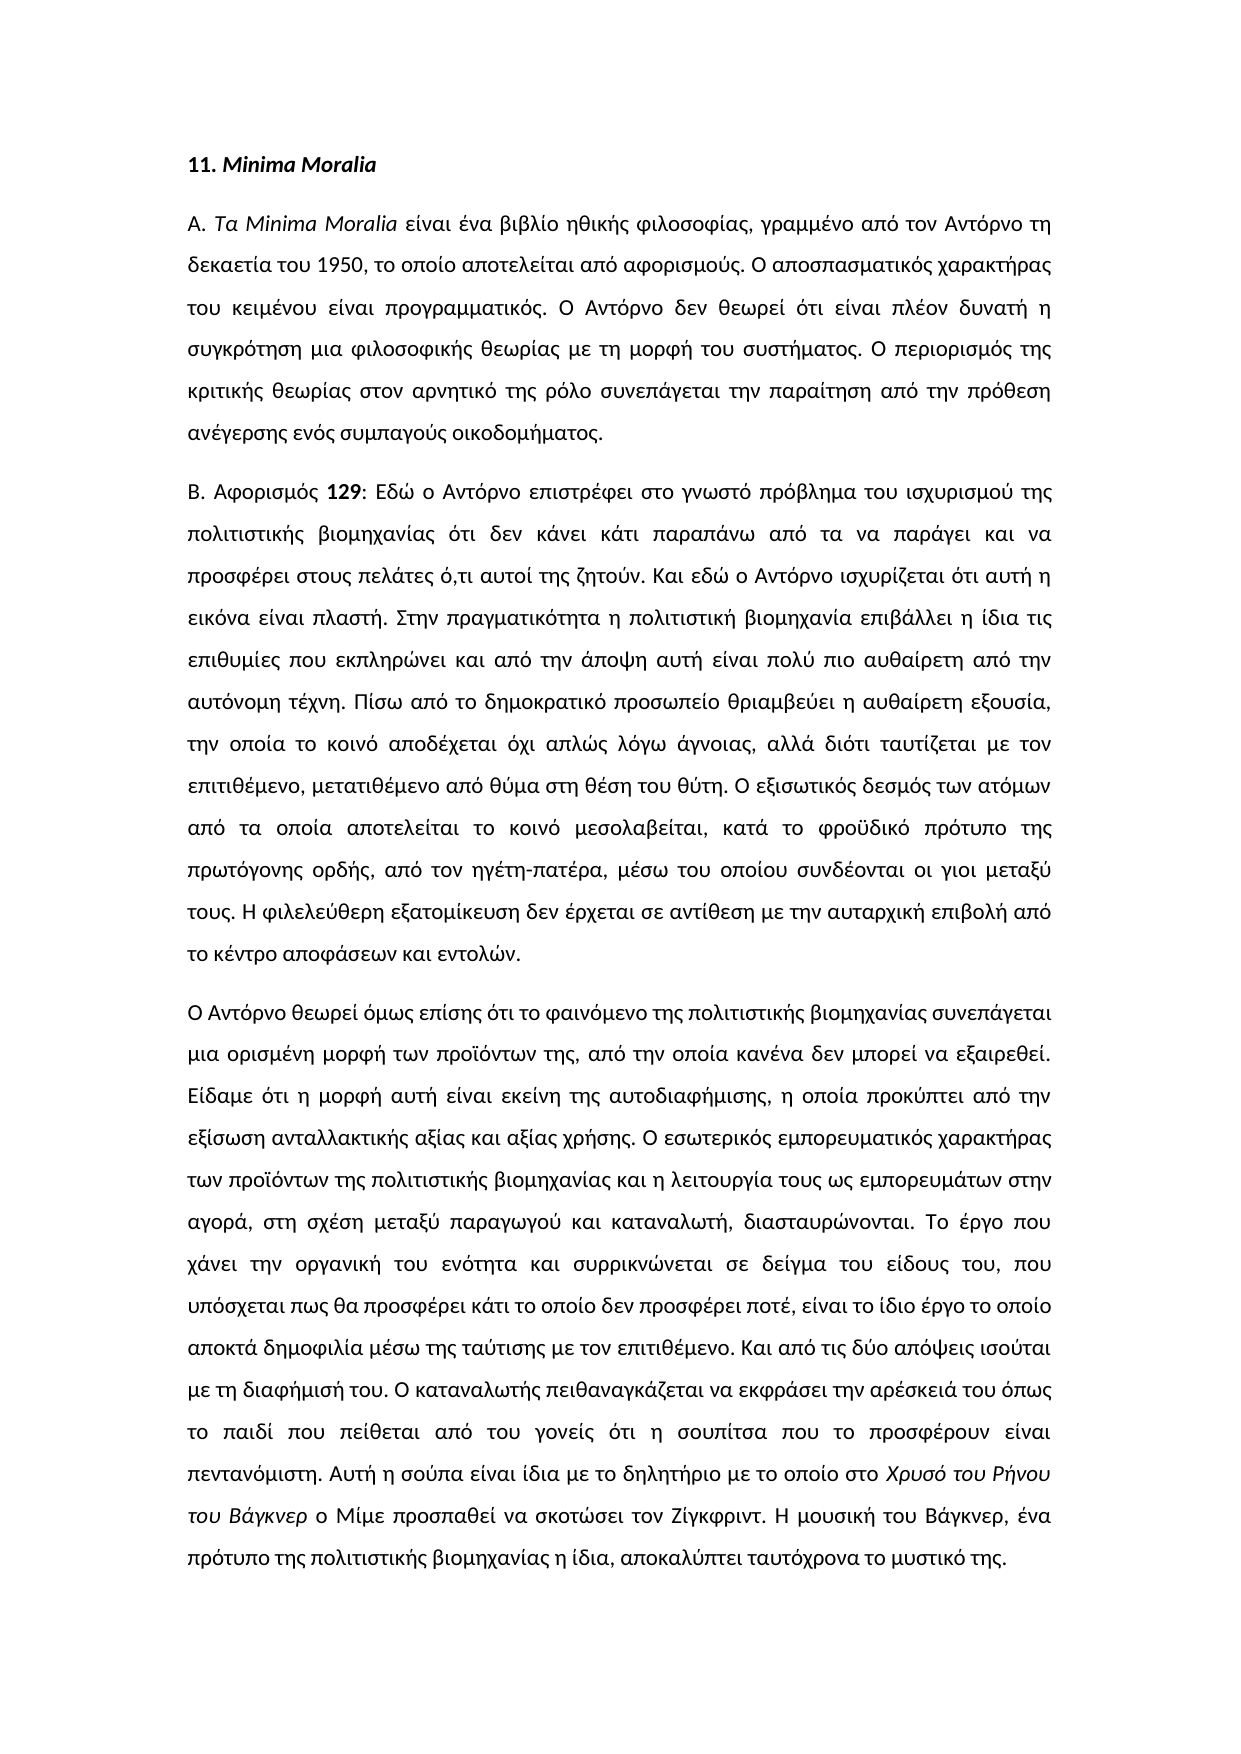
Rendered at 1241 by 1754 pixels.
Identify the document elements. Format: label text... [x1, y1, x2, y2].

text 11. Minima Moralia [187, 150, 1053, 178]
text Ο Αντόρνο θεωρεί όμως επίσης ότι το φαινόμενο της πολιτιστικής βιομηχανίας συνεπάγεται μια ορισμένη μορφή των προϊόντων της, από την οποία κανένα δεν μπορεί να εξαιρεθεί. Είδαμε ότι η μορφή αυτή είναι εκείνη της αυτοδιαφήμισης, η οποία προκύπτει από την εξίσωση ανταλλακτικής αξίας και αξίας χρήσης. Ο εσωτερικός εμπορευματικός χαρακτήρας των προϊόντων της πολιτιστικής βιομηχανίας και η λειτουργία τους ως εμπορευμάτων στην αγορά, στη σχέση μεταξύ παραγωγού και καταναλωτή, διασταυρώνονται. Το έργο που χάνει την οργανική του ενότητα και συρρικνώνεται σε δείγμα του είδους του, που υπόσχεται πως θα προσφέρει κάτι το οποίο δεν προσφέρει ποτέ, είναι το ίδιο έργο το οποίο αποκτά δημοφιλία μέσω της ταύτισης με τον επιτιθέμενο. Και από τις δύο απόψεις ισούται με τη διαφήμισή του. Ο καταναλωτής πειθαναγκάζεται να εκφράσει την αρέσκειά του όπως το παιδί που πείθεται από του γονείς ότι η σουπίτσα που το προσφέρουν είναι πεντανόμιστη. Αυτή η σούπα είναι ίδια με το δηλητήριο με το οποίο στο Χρυσό του Ρήνου του Βάγκνερ ο Μίμε προσπαθεί να σκοτώσει τον Ζίγκφριντ. Η μουσική του Βάγκνερ, ένα πρότυπο της πολιτιστικής βιομηχανίας η ίδια, αποκαλύπτει ταυτόχρονα το μυστικό της. [187, 998, 1053, 1571]
text Β. Αφορισμός 129: Εδώ ο Αντόρνο επιστρέφει στο γνωστό πρόβλημα του ισχυρισμού της πολιτιστικής βιομηχανίας ότι δεν κάνει κάτι παραπάνω από τα να παράγει και να προσφέρει στους πελάτες ό,τι αυτοί της ζητούν. Και εδώ ο Αντόρνο ισχυρίζεται ότι αυτή η εικόνα είναι πλαστή. Στην πραγματικότητα η πολιτιστική βιομηχανία επιβάλλει η ίδια τις επιθυμίες που εκπληρώνει και από την άποψη αυτή είναι πολύ πιο αυθαίρετη από την αυτόνομη τέχνη. Πίσω από το δημοκρατικό προσωπείο θριαμβεύει η αυθαίρετη εξουσία, την οποία το κοινό αποδέχεται όχι απλώς λόγω άγνοιας, αλλά διότι ταυτίζεται με τον επιτιθέμενο, μετατιθέμενο από θύμα στη θέση του θύτη. Ο εξισωτικός δεσμός των ατόμων από τα οποία αποτελείται το κοινό μεσολαβείται, κατά το φροϋδικό πρότυπο της πρωτόγονης ορδής, από τον ηγέτη-πατέρα, μέσω του οποίου συνδέονται οι γιοι μεταξύ τους. Η φιλελεύθερη εξατομίκευση δεν έρχεται σε αντίθεση με την αυταρχική επιβολή από το κέντρο αποφάσεων και εντολών. [187, 477, 1053, 967]
text Α. Τα Minima Moralia είναι ένα βιβλίο ηθικής φιλοσοφίας, γραμμένο από τον Αντόρνο τη δεκαετία του 1950, το οποίο αποτελείται από αφορισμούς. Ο αποσπασματικός χαρακτήρας του κειμένου είναι προγραμματικός. Ο Αντόρνο δεν θεωρεί ότι είναι πλέον δυνατή η συγκρότηση μια φιλοσοφικής θεωρίας με τη μορφή του συστήματος. Ο περιορισμός της κριτικής θεωρίας στον αρνητικό της ρόλο συνεπάγεται την παραίτηση από την πρόθεση ανέγερσης ενός συμπαγούς οικοδομήματος. [187, 209, 1053, 447]
